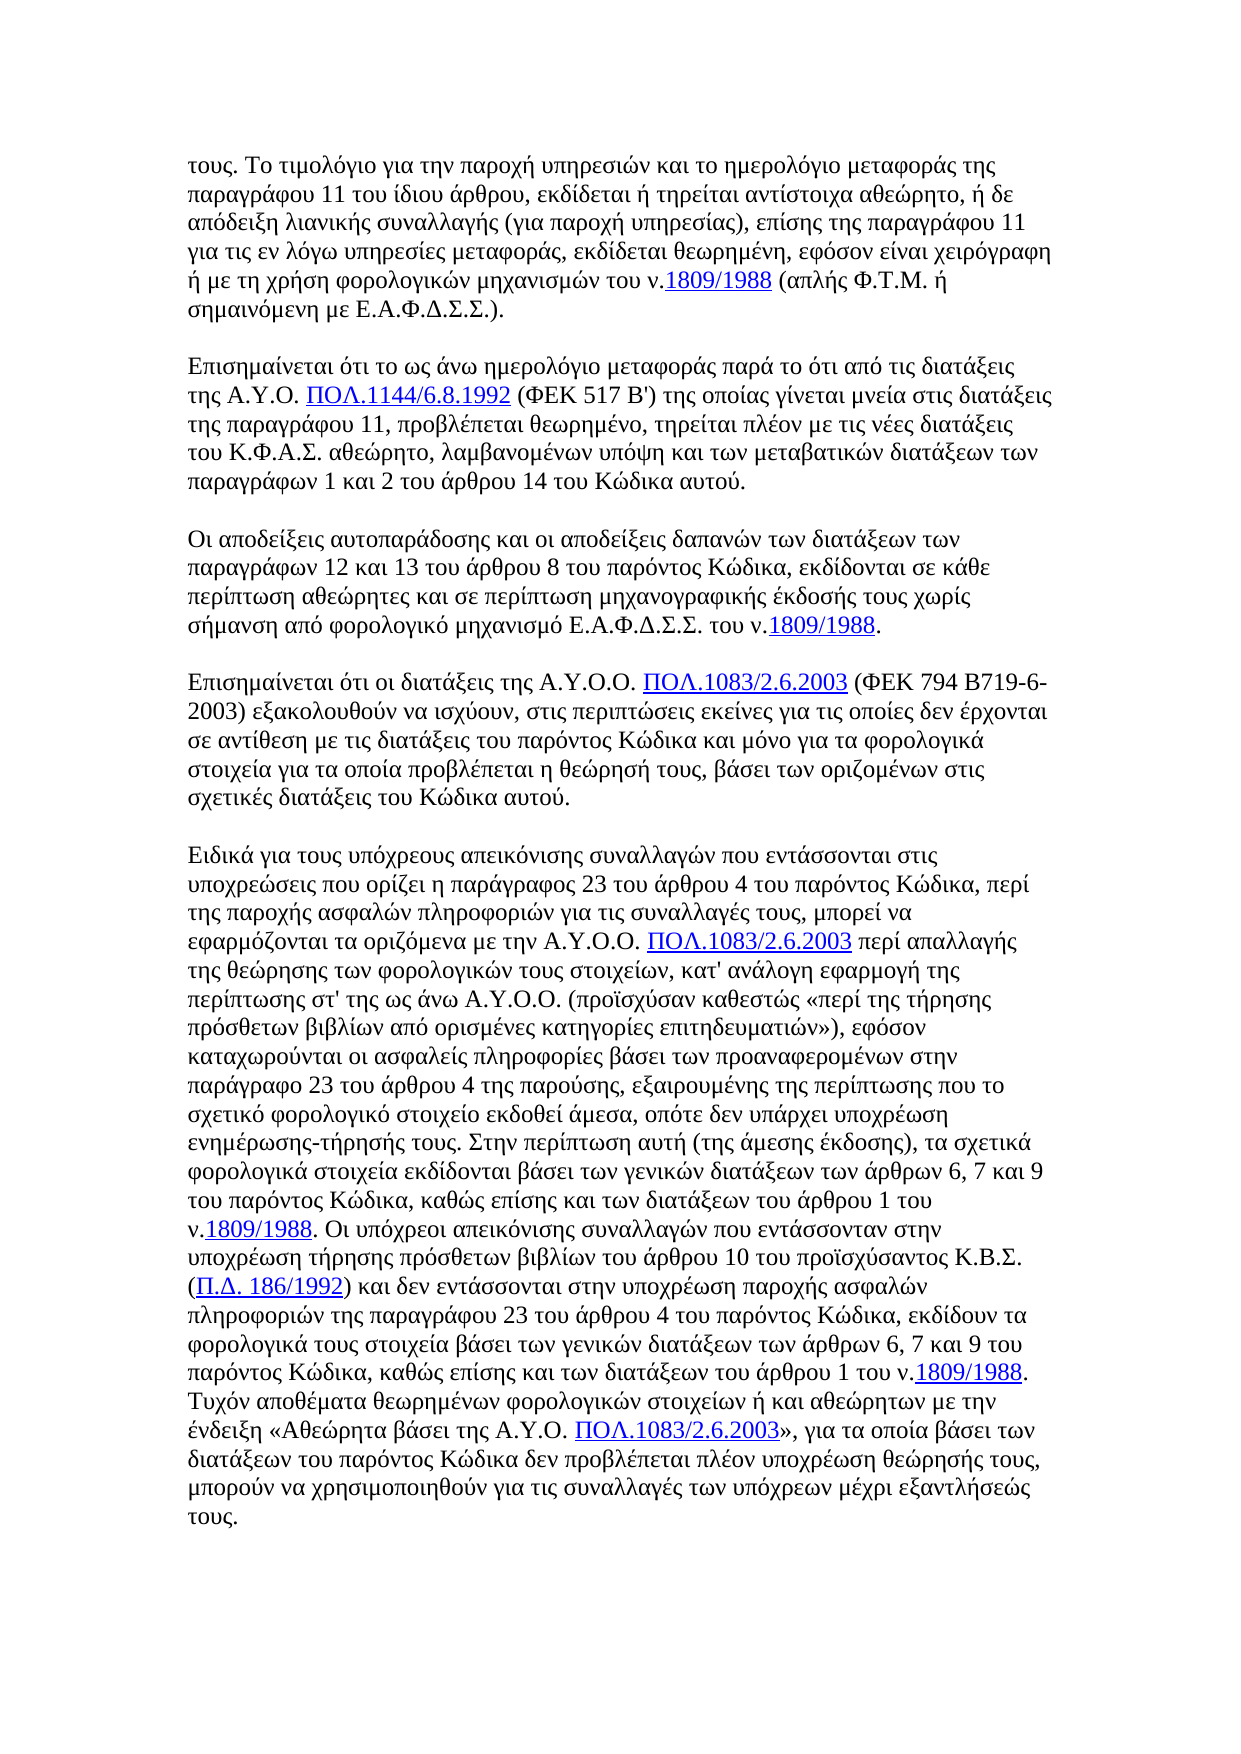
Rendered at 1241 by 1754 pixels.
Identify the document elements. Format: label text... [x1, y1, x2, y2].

text Επισημαίνεται ότι οι διατάξεις της Α.Υ.Ο.Ο. ΠΟΛ.1083/2.6.2003 (ΦΕΚ 794 Β719-6-2003) εξακολουθούν να ισχύουν, στις περιπτώσεις εκείνες για τις οποίες δεν έρχονται σε αντίθεση με τις διατάξεις του παρόντος Κώδικα και μόνο για τα φορολογικά στοιχεία για τα οποία προβλέπεται η θεώρησή τους, βάσει των οριζομένων στις σχετικές διατάξεις του Κώδικα αυτού. [187, 667, 1053, 811]
text Οι αποδείξεις αυτοπαράδοσης και οι αποδείξεις δαπανών των διατάξεων των παραγράφων 12 και 13 του άρθρου 8 του παρόντος Κώδικα, εκδίδονται σε κάθε περίπτωση αθεώρητες και σε περίπτωση μηχανογραφικής έκδοσής τους χωρίς σήμανση από φορολογικό μηχανισμό Ε.Α.Φ.Δ.Σ.Σ. του ν.1809/1988. [187, 524, 1053, 639]
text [187, 150, 1053, 322]
text Ειδικά για τους υπόχρεους απεικόνισης συναλλαγών που εντάσσονται στις υποχρεώσεις που ορίζει η παράγραφος 23 του άρθρου 4 του παρόντος Κώδικα, περί της παροχής ασφαλών πληροφοριών για τις συναλλαγές τους, μπορεί να εφαρμόζονται τα οριζόμενα με την Α.Υ.Ο.Ο. ΠΟΛ.1083/2.6.2003 περί απαλλαγής της θεώρησης των φορολογικών τους στοιχείων, κατ' ανάλογη εφαρμογή της περίπτωσης στ' της ως άνω Α.Υ.Ο.Ο. (προϊσχύσαν καθεστώς «περί της τήρησης πρόσθετων βιβλίων από ορισμένες κατηγορίες επιτηδευματιών»), εφόσον καταχωρούνται οι ασφαλείς πληροφορίες βάσει των προαναφερομένων στην παράγραφο 23 του άρθρου 4 της παρούσης, εξαιρουμένης της περίπτωσης που το σχετικό φορολογικό στοιχείο εκδοθεί άμεσα, οπότε δεν υπάρχει υποχρέωση ενημέρωσης-τήρησής τους. Στην περίπτωση αυτή (της άμεσης έκδοσης), τα σχετικά φορολογικά στοιχεία εκδίδονται βάσει των γενικών διατάξεων των άρθρων 6, 7 και 9 του παρόντος Κώδικα, καθώς επίσης και των διατάξεων του άρθρου 1 του ν.1809/1988. Οι υπόχρεοι απεικόνισης συναλλαγών που εντάσσονταν στην υποχρέωση τήρησης πρόσθετων βιβλίων του άρθρου 10 του προϊσχύσαντος Κ.Β.Σ. (Π.Δ. 186/1992) και δεν εντάσσονται στην υποχρέωση παροχής ασφαλών πληροφοριών της παραγράφου 23 του άρθρου 4 του παρόντος Κώδικα, εκδίδουν τα φορολογικά τους στοιχεία βάσει των γενικών διατάξεων των άρθρων 6, 7 και 9 του παρόντος Κώδικα, καθώς επίσης και των διατάξεων του άρθρου 1 του ν.1809/1988. Τυχόν αποθέματα θεωρημένων φορολογικών στοιχείων ή και αθεώρητων με την ένδειξη «Αθεώρητα βάσει της Α.Υ.Ο. ΠΟΛ.1083/2.6.2003», για τα οποία βάσει των διατάξεων του παρόντος Κώδικα δεν προβλέπεται πλέον υποχρέωση θεώρησής τους, μπορούν να χρησιμοποιηθούν για τις συναλλαγές των υπόχρεων μέχρι εξαντλήσεώς τους. [187, 840, 1053, 1530]
text Επισημαίνεται ότι το ως άνω ημερολόγιο μεταφοράς παρά το ότι από τις διατάξεις της Α.Υ.Ο. ΠΟΛ.1144/6.8.1992 (ΦΕΚ 517 Β') της οποίας γίνεται μνεία στις διατάξεις της παραγράφου 11, προβλέπεται θεωρημένο, τηρείται πλέον με τις νέες διατάξεις του Κ.Φ.Α.Σ. αθεώρητο, λαμβανομένων υπόψη και των μεταβατικών διατάξεων των παραγράφων 1 και 2 του άρθρου 14 του Κώδικα αυτού. [187, 351, 1053, 495]
